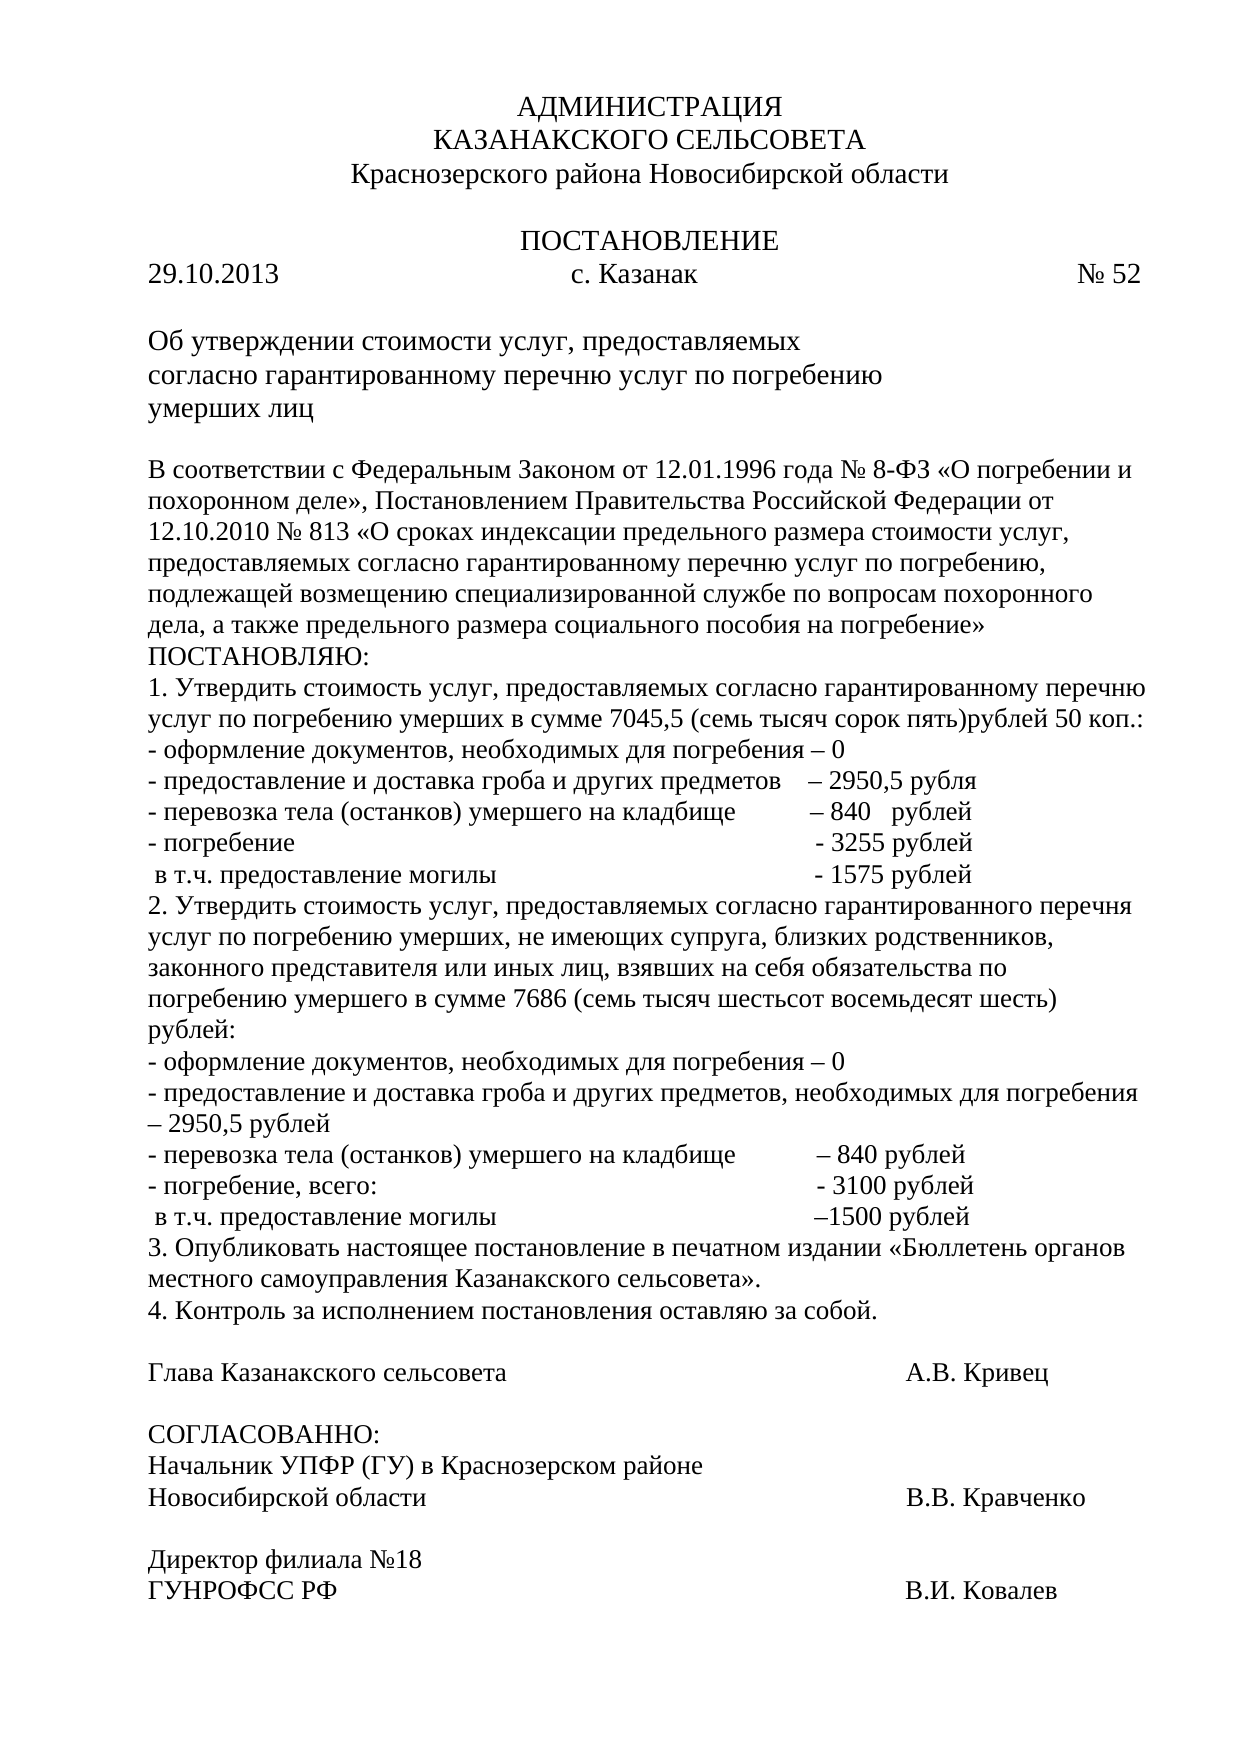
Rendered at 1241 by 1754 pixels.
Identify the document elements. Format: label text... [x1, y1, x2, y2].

text в т.ч. предоставление могилы –1500 рублей [148, 1200, 1152, 1231]
text Новосибирской области В.В. Кравченко [148, 1481, 1152, 1512]
text - оформление документов, необходимых для погребения – 0 [148, 733, 1152, 764]
text - перевозка тела (останков) умершего на кладбище – 840 рублей [148, 1138, 1152, 1169]
text Начальник УПФР (ГУ) в Краснозерском районе [148, 1449, 1152, 1481]
text АДМИНИСТРАЦИЯ [148, 89, 1152, 122]
text 1. Утвердить стоимость услуг, предоставляемых согласно гарантированному перечню услуг по погребению умерших в сумме 7045,5 (семь тысяч сорок пять)рублей 50 коп.: [148, 671, 1152, 733]
text - предоставление и доставка гроба и других предметов, необходимых для погребения – 2950,5 рублей [148, 1076, 1152, 1138]
text КАЗАНАКСКОГО СЕЛЬСОВЕТА [148, 122, 1152, 156]
text В соответствии с Федеральным Законом от 12.01.1996 года № 8-ФЗ «О погребении и похоронном деле», Постановлением Правительства Российской Федерации от 12.10.2010 № 813 «О сроках индексации предельного размера стоимости услуг, предоставляемых согласно гарантированному перечню услуг по погребению, подлежащей возмещению специализированной службе по вопросам похоронного дела, а также предельного размера социального пособия на погребение» ПОСТАНОВЛЯЮ: [148, 453, 1152, 671]
text - оформление документов, необходимых для погребения – 0 [148, 1044, 1152, 1076]
text Глава Казанакского сельсовета А.В. Кривец [148, 1356, 1152, 1387]
text ПОСТАНОВЛЕНИЕ [148, 223, 1152, 256]
text согласно гарантированному перечню услуг по погребению [148, 357, 1152, 391]
text СОГЛАСОВАННО: [148, 1418, 1152, 1449]
text - погребение, всего: - 3100 рублей [148, 1169, 1152, 1200]
text умерших лиц [148, 391, 1152, 424]
text 3. Опубликовать настоящее постановление в печатном издании «Бюллетень органов местного самоуправления Казанакского сельсовета». [148, 1231, 1152, 1294]
text 2. Утвердить стоимость услуг, предоставляемых согласно гарантированного перечня услуг по погребению умерших, не имеющих супруга, близких родственников, законного представителя или иных лиц, взявших на себя обязательства по погребению умершего в сумме 7686 (семь тысяч шестьсот восемьдесят шесть) рублей: [148, 889, 1152, 1044]
text 29.10.2013 с. Казанак № 52 [148, 256, 1152, 290]
text в т.ч. предоставление могилы - 1575 рублей [148, 858, 1152, 889]
text - погребение - 3255 рублей [148, 827, 1152, 858]
text Об утверждении стоимости услуг, предоставляемых [148, 323, 1152, 357]
text ГУНРОФСС РФ В.И. Ковалев [148, 1574, 1152, 1605]
text Директор филиала №18 [148, 1543, 1152, 1574]
text Краснозерского района Новосибирской области [148, 156, 1152, 189]
text 4. Контроль за исполнением постановления оставляю за собой. [148, 1294, 1152, 1325]
text - перевозка тела (останков) умершего на кладбище – 840 рублей [148, 795, 1152, 827]
text - предоставление и доставка гроба и других предметов – 2950,5 рубля [148, 764, 1152, 795]
